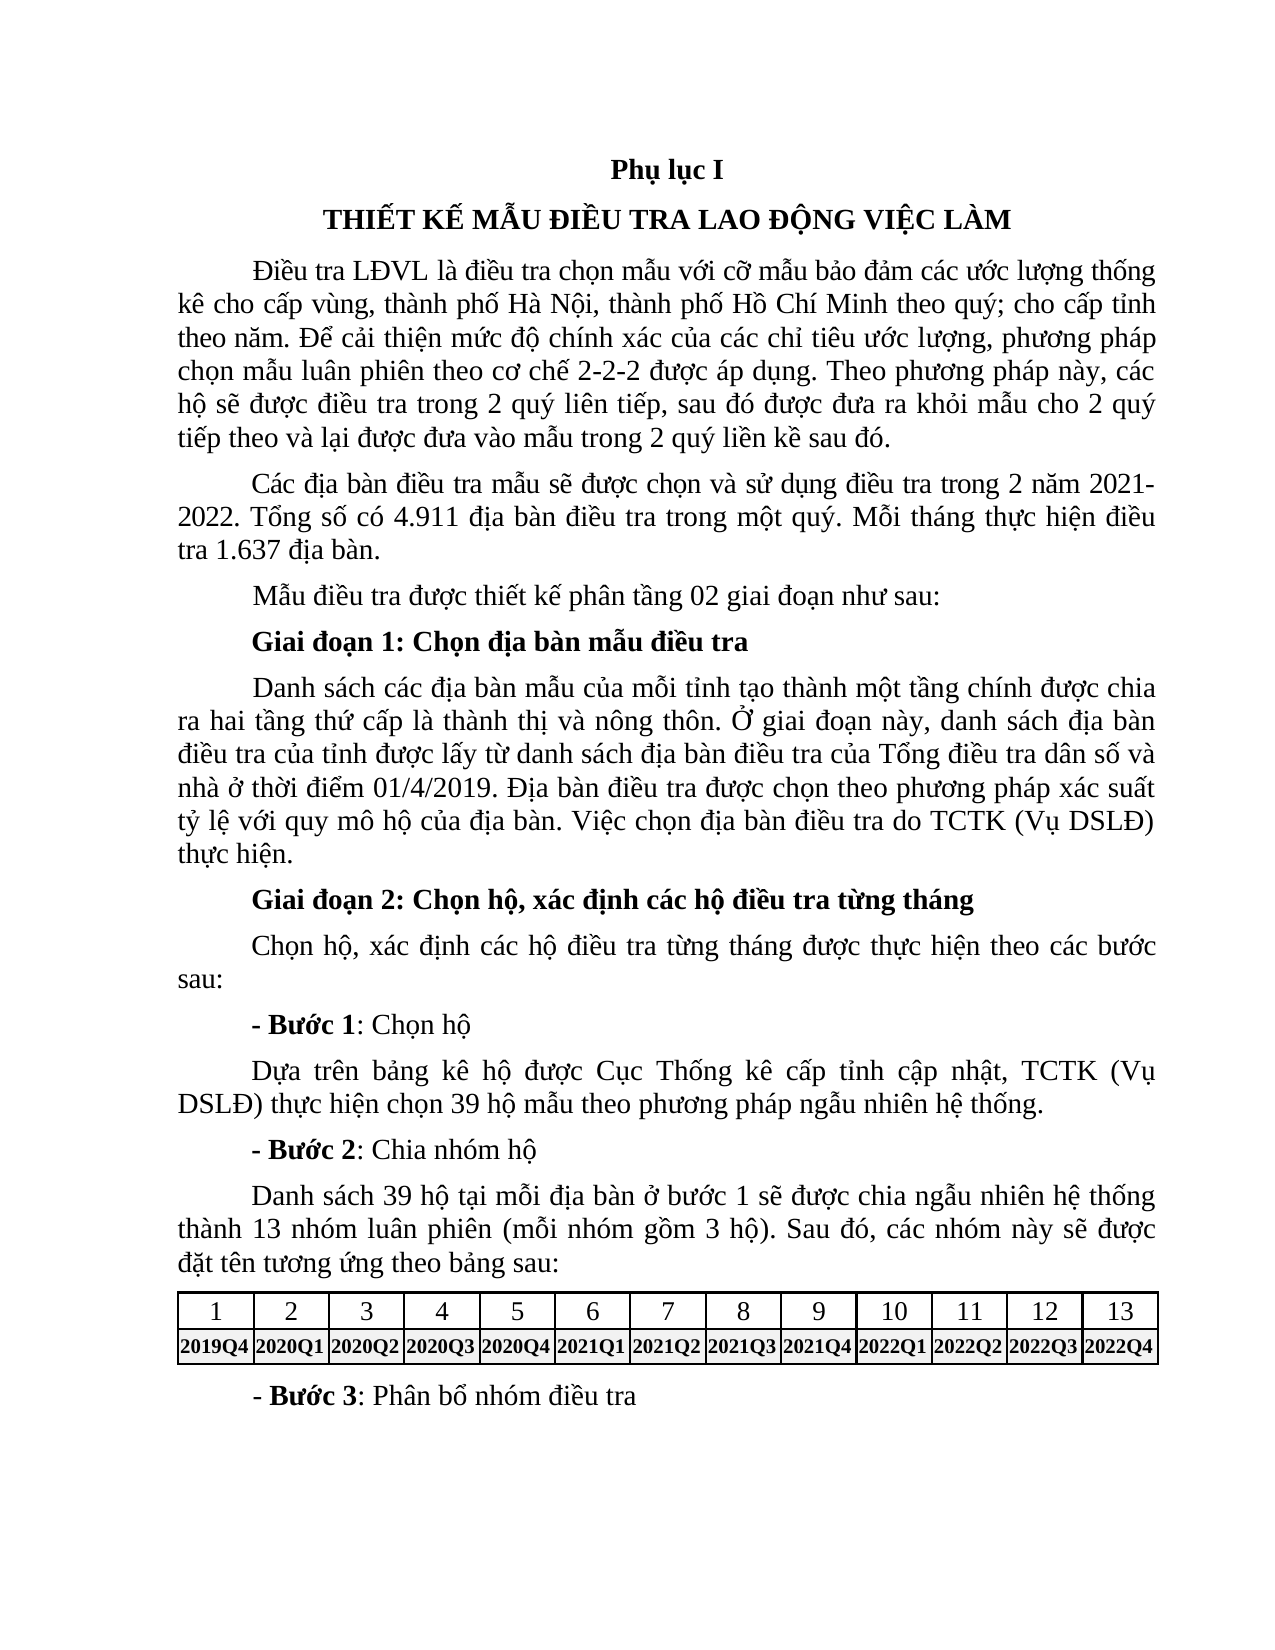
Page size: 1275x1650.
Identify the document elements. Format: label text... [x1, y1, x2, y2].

table_header 8 [707, 1294, 780, 1327]
table_header 7 [631, 1294, 705, 1327]
text - Bước 2: Chia nhóm hộ [177, 1133, 1157, 1166]
table_header 5 [481, 1294, 554, 1327]
text Điều tra LĐVL là điều tra chọn mẫu với cỡ mẫu bảo đảm các ước lượng thống kê cho cấp vùng, thành phố Hà Nội, thành phố Hồ Chí Minh theo quý; cho cấp tỉnh theo năm. Để cải thiện mức độ chính xác của các chỉ tiêu ước lượng, phương pháp chọn mẫu luân phiên theo cơ chế 2-2-2 được áp dụng. Theo phương pháp này, các hộ sẽ được điều tra trong 2 quý liên tiếp, sau đó được đưa ra khỏi mẫu cho 2 quý tiếp theo và lại được đưa vào mẫu trong 2 quý liền kề sau đó. [177, 254, 1157, 454]
table_header 10 [858, 1294, 931, 1327]
table_cell 2021Q1 [556, 1330, 629, 1363]
table_header 9 [782, 1294, 855, 1327]
text - Bước 3: Phân bổ nhóm điều tra [177, 1376, 1157, 1413]
table_cell 2020Q4 [481, 1330, 554, 1363]
table_header 11 [933, 1294, 1006, 1327]
table_header 6 [556, 1294, 629, 1327]
text Các địa bàn điều tra mẫu sẽ được chọn và sử dụng điều tra trong 2 năm 2021-2022. Tổng số có 4.911 địa bàn điều tra trong một quý. Mỗi tháng thực hiện điều tra 1.637 địa bàn. [177, 466, 1157, 566]
text Giai đoạn 2: Chọn hộ, xác định các hộ điều tra từng tháng [177, 883, 1157, 916]
text - Bước 1: Chọn hộ [177, 1008, 1157, 1041]
table_header 3 [330, 1294, 403, 1327]
text Dựa trên bảng kê hộ được Cục Thống kê cấp tỉnh cập nhật, TCTK (Vụ DSLĐ) thực hiện chọn 39 hộ mẫu theo phương pháp ngẫu nhiên hệ thống. [177, 1054, 1157, 1121]
table_cell 2020Q3 [405, 1330, 479, 1363]
table_cell 2021Q4 [782, 1330, 855, 1363]
text Danh sách các địa bàn mẫu của mỗi tỉnh tạo thành một tầng chính được chia ra hai tầng thứ cấp là thành thị và nông thôn. Ở giai đoạn này, danh sách địa bàn điều tra của tỉnh được lấy từ danh sách địa bàn điều tra của Tổng điều tra dân số và nhà ở thời điểm 01/4/2019. Địa bàn điều tra được chọn theo phương pháp xác suất tỷ lệ với quy mô hộ của địa bàn. Việc chọn địa bàn điều tra do TCTK (Vụ DSLĐ) thực hiện. [177, 671, 1157, 871]
table_cell 2021Q3 [707, 1330, 780, 1363]
table_cell 2021Q2 [631, 1330, 705, 1363]
table_header 12 [1008, 1294, 1081, 1327]
text Giai đoạn 1: Chọn địa bàn mẫu điều tra [177, 625, 1157, 658]
text Chọn hộ, xác định các hộ điều tra từng tháng được thực hiện theo các bước sau: [177, 929, 1157, 996]
table_cell 2022Q4 [1084, 1330, 1157, 1363]
table_cell 2019Q4 [179, 1330, 253, 1363]
text Mẫu điều tra được thiết kế phân tầng 02 giai đoạn như sau: [177, 579, 1157, 612]
table_header 13 [1084, 1294, 1157, 1327]
table_header 4 [405, 1294, 479, 1327]
text Phụ lục I [177, 150, 1157, 187]
table_cell 2020Q2 [330, 1330, 403, 1363]
table_cell 2022Q3 [1008, 1330, 1081, 1363]
table_cell 2022Q1 [858, 1330, 931, 1363]
text THIẾT KẾ MẪU ĐIỀU TRA LAO ĐỘNG VIỆC LÀM [177, 200, 1157, 237]
table_header 1 [179, 1294, 253, 1327]
table_header 2 [255, 1294, 328, 1327]
table_cell 2022Q2 [933, 1330, 1006, 1363]
table_cell 2020Q1 [255, 1330, 328, 1363]
text Danh sách 39 hộ tại mỗi địa bàn ở bước 1 sẽ được chia ngẫu nhiên hệ thống thành 13 nhóm luân phiên (mỗi nhóm gồm 3 hộ). Sau đó, các nhóm này sẽ được đặt tên tương ứng theo bảng sau: [177, 1179, 1157, 1279]
